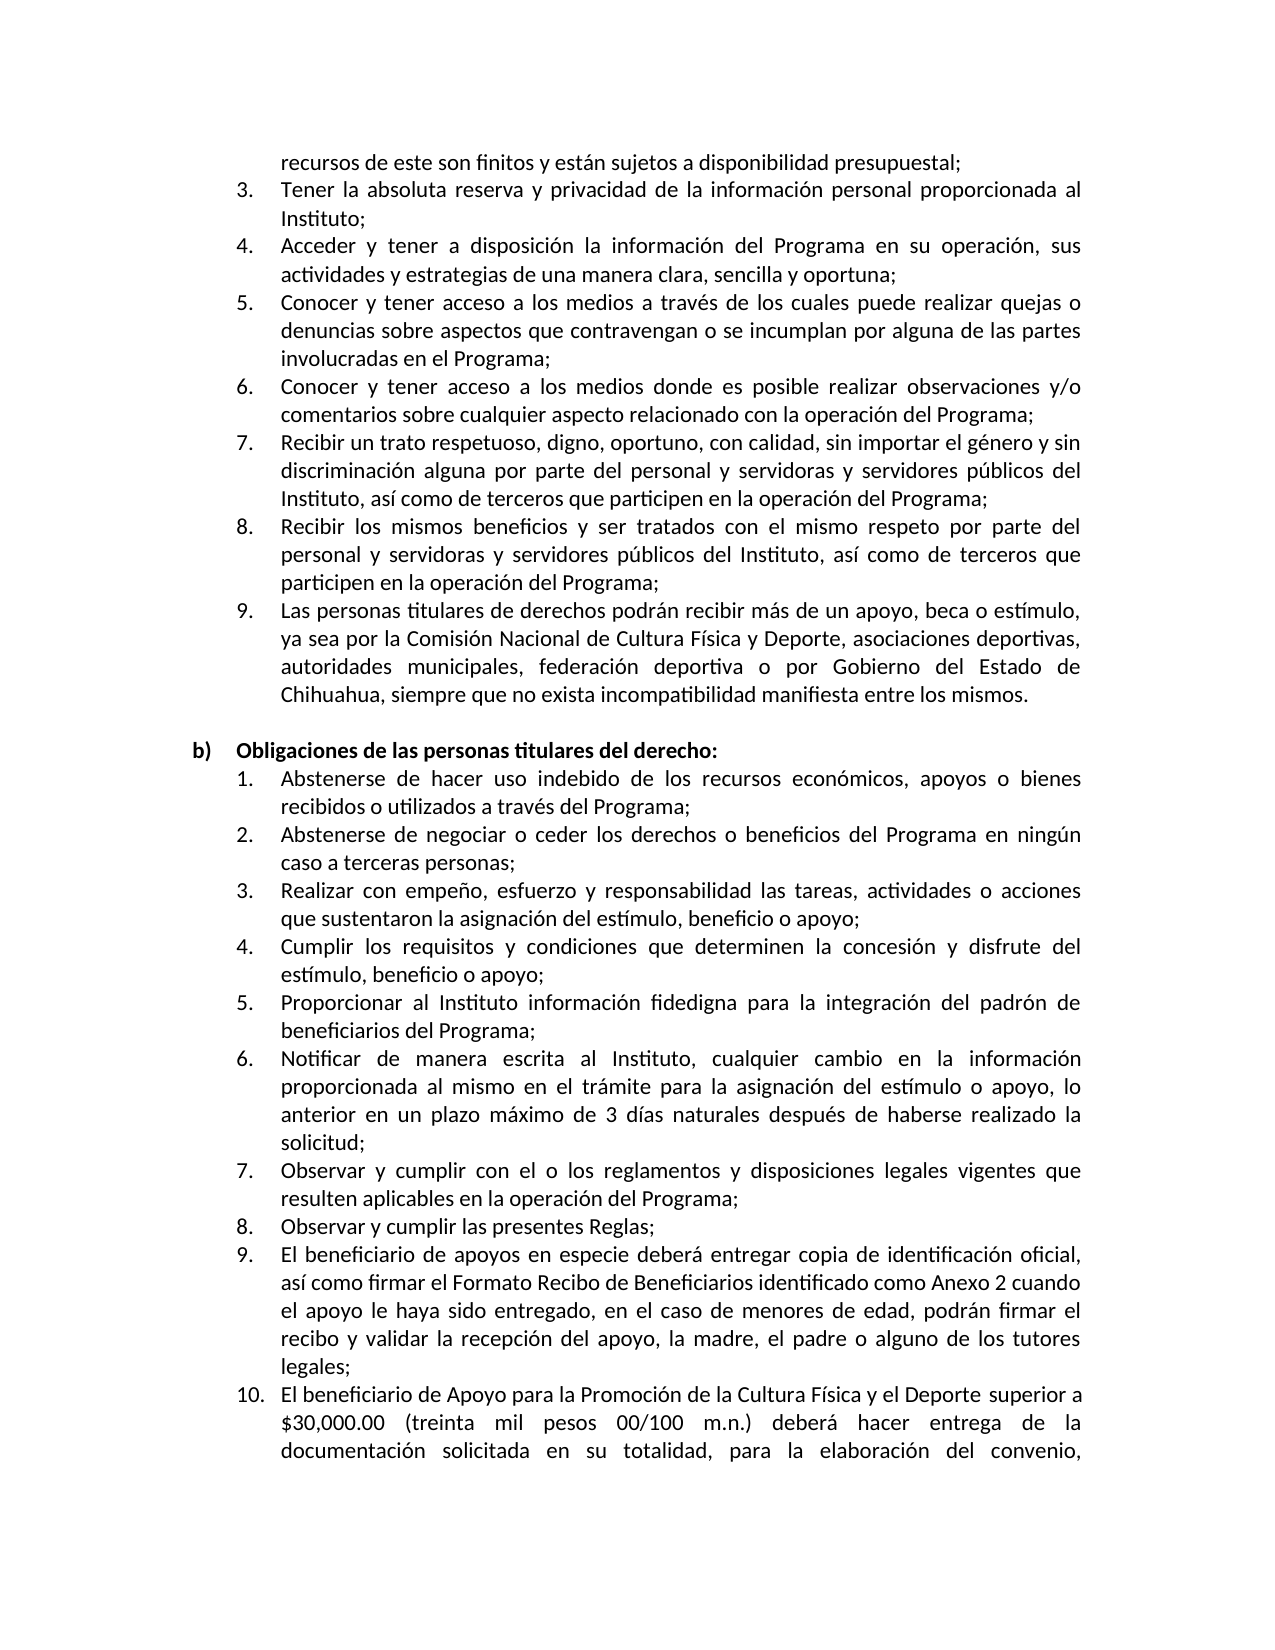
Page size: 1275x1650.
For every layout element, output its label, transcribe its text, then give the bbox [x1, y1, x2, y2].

list Recibir los mismos beneficios y ser tratados con el mismo respeto por parte del personal y servidoras y servidores públicos del Instituto, así como de terceros que participen en la operación del Programa; [236, 512, 1083, 596]
list El beneficiario de apoyos en especie deberá entregar copia de identificación oficial, así como firmar el Formato Recibo de Beneficiarios identificado como Anexo 2 cuando el apoyo le haya sido entregado, en el caso de menores de edad, podrán firmar el recibo y validar la recepción del apoyo, la madre, el padre o alguno de los tutores legales; [236, 1240, 1083, 1381]
list Notificar de manera escrita al Instituto, cualquier cambio en la información proporcionada al mismo en el trámite para la asignación del estímulo o apoyo, lo anterior en un plazo máximo de 3 días naturales después de haberse realizado la solicitud; [236, 1044, 1083, 1156]
list Tener la absoluta reserva y privacidad de la información personal proporcionada al Instituto; [236, 176, 1083, 232]
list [236, 1381, 1083, 1464]
list Observar y cumplir con el o los reglamentos y disposiciones legales vigentes que resulten aplicables en la operación del Programa; [236, 1156, 1083, 1212]
list Acceder y tener a disposición la información del Programa en su operación, sus actividades y estrategias de una manera clara, sencilla y oportuna; [236, 232, 1083, 288]
list Obligaciones de las personas titulares del derecho: [192, 736, 1083, 764]
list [236, 148, 1083, 176]
list Cumplir los requisitos y condiciones que determinen la concesión y disfrute del estímulo, beneficio o apoyo; [236, 932, 1083, 988]
list Observar y cumplir las presentes Reglas; [236, 1212, 1083, 1240]
list Conocer y tener acceso a los medios donde es posible realizar observaciones y/o comentarios sobre cualquier aspecto relacionado con la operación del Programa; [236, 372, 1083, 428]
list Las personas titulares de derechos podrán recibir más de un apoyo, beca o estímulo, ya sea por la Comisión Nacional de Cultura Física y Deporte, asociaciones deportivas, autoridades municipales, federación deportiva o por Gobierno del Estado de Chihuahua, siempre que no exista incompatibilidad manifiesta entre los mismos. [236, 596, 1083, 708]
list Abstenerse de hacer uso indebido de los recursos económicos, apoyos o bienes recibidos o utilizados a través del Programa; [236, 764, 1083, 820]
list Realizar con empeño, esfuerzo y responsabilidad las tareas, actividades o acciones que sustentaron la asignación del estímulo, beneficio o apoyo; [236, 876, 1083, 932]
list Recibir un trato respetuoso, digno, oportuno, con calidad, sin importar el género y sin discriminación alguna por parte del personal y servidoras y servidores públicos del Instituto, así como de terceros que participen en la operación del Programa; [236, 428, 1083, 512]
list Proporcionar al Instituto información fidedigna para la integración del padrón de beneficiarios del Programa; [236, 988, 1083, 1044]
list Conocer y tener acceso a los medios a través de los cuales puede realizar quejas o denuncias sobre aspectos que contravengan o se incumplan por alguna de las partes involucradas en el Programa; [236, 288, 1083, 372]
list Abstenerse de negociar o ceder los derechos o beneficios del Programa en ningún caso a terceras personas; [236, 820, 1083, 876]
